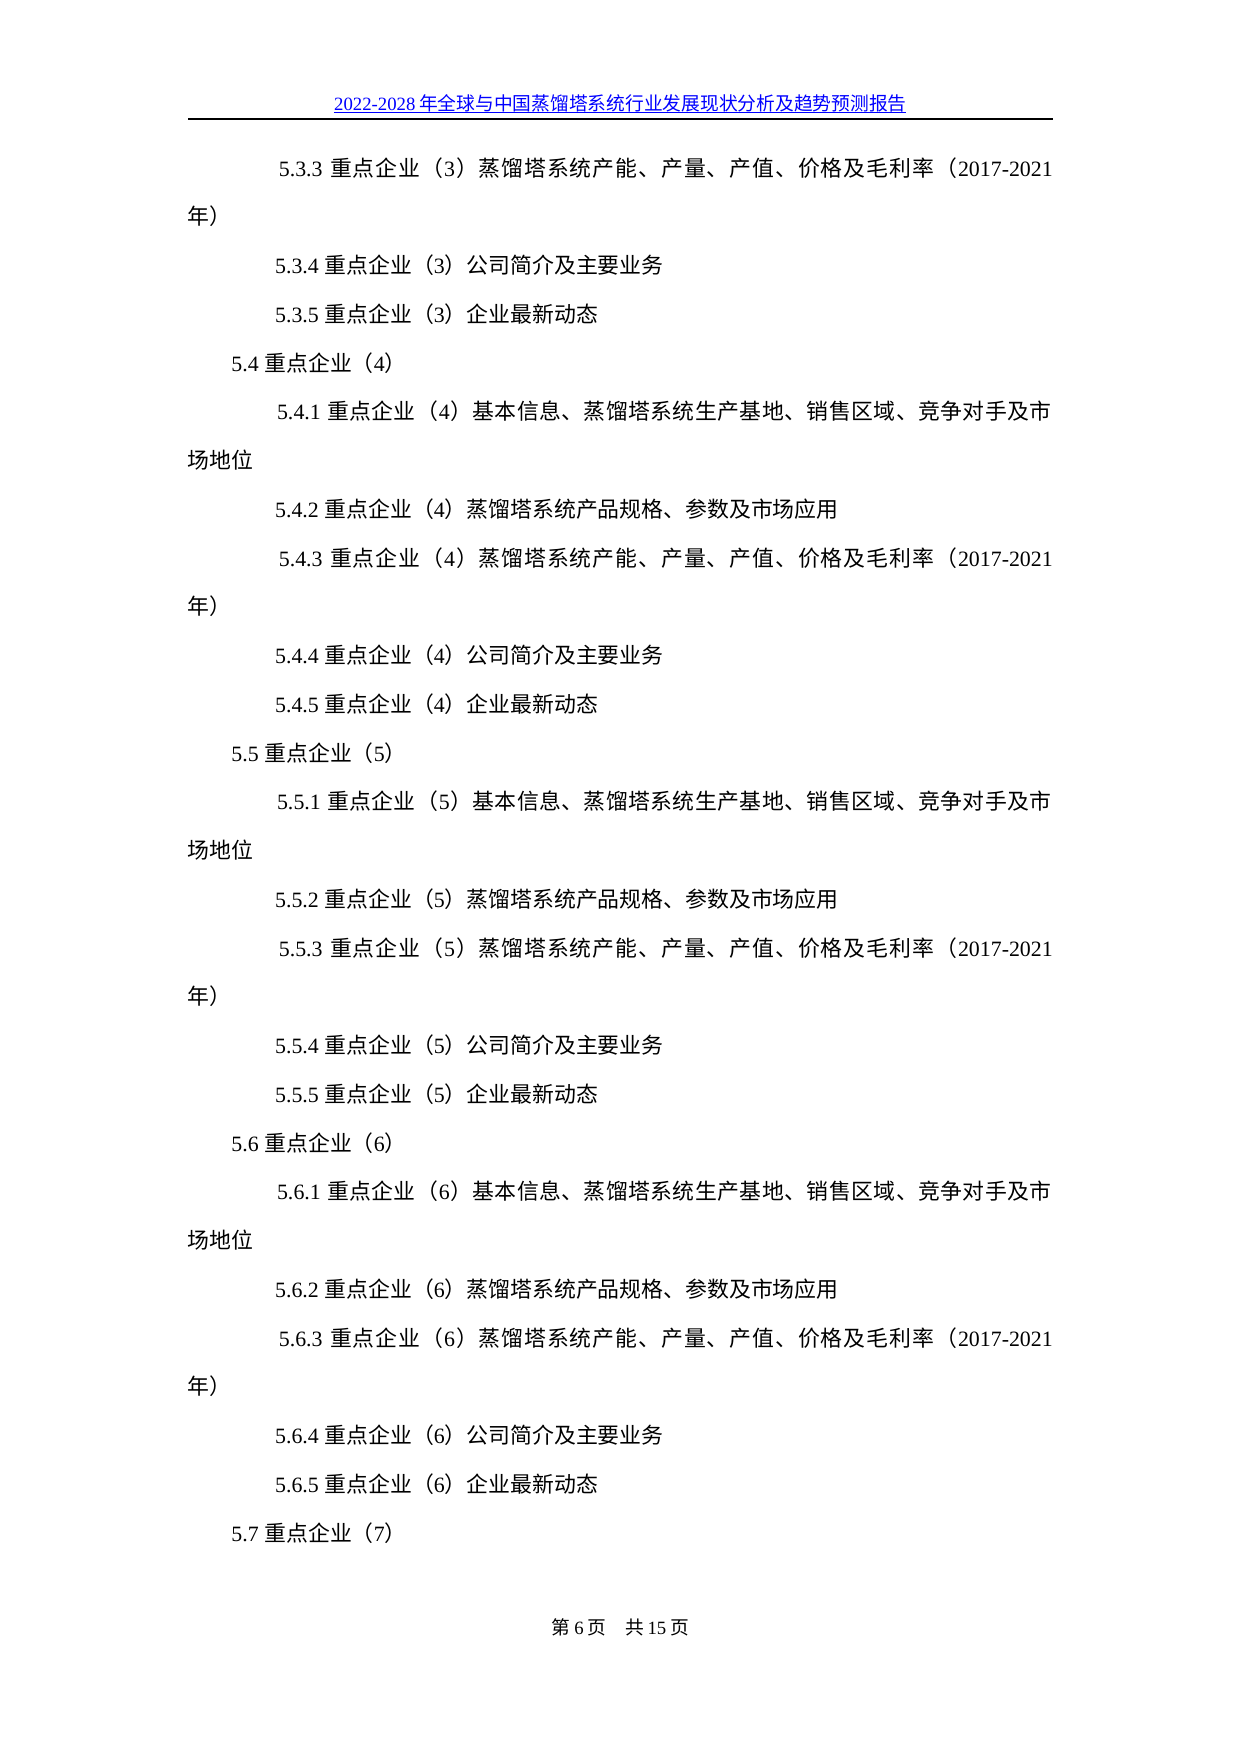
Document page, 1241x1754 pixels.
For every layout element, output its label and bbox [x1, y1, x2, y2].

text [187, 150, 1053, 1548]
